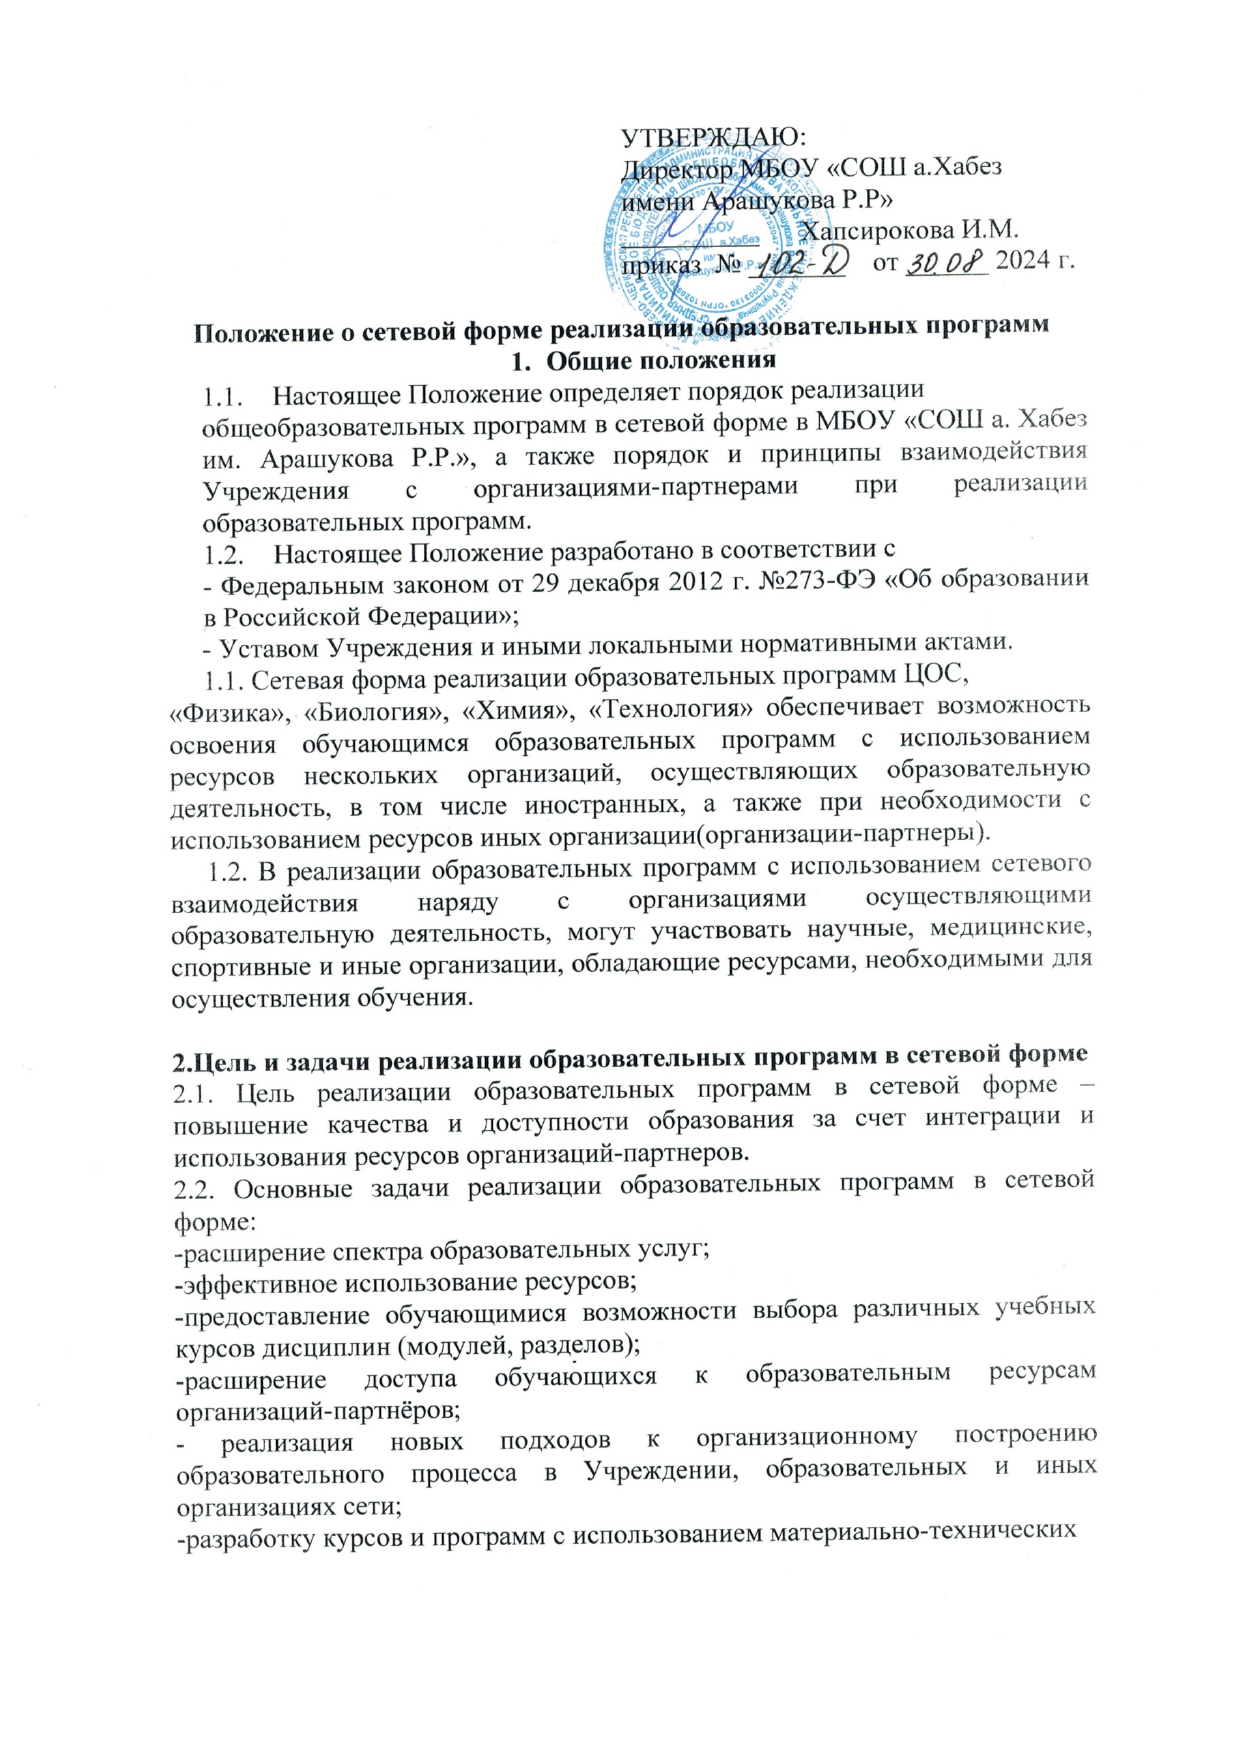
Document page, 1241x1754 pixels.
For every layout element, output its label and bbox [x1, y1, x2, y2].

picture [20, 29, 1158, 1653]
